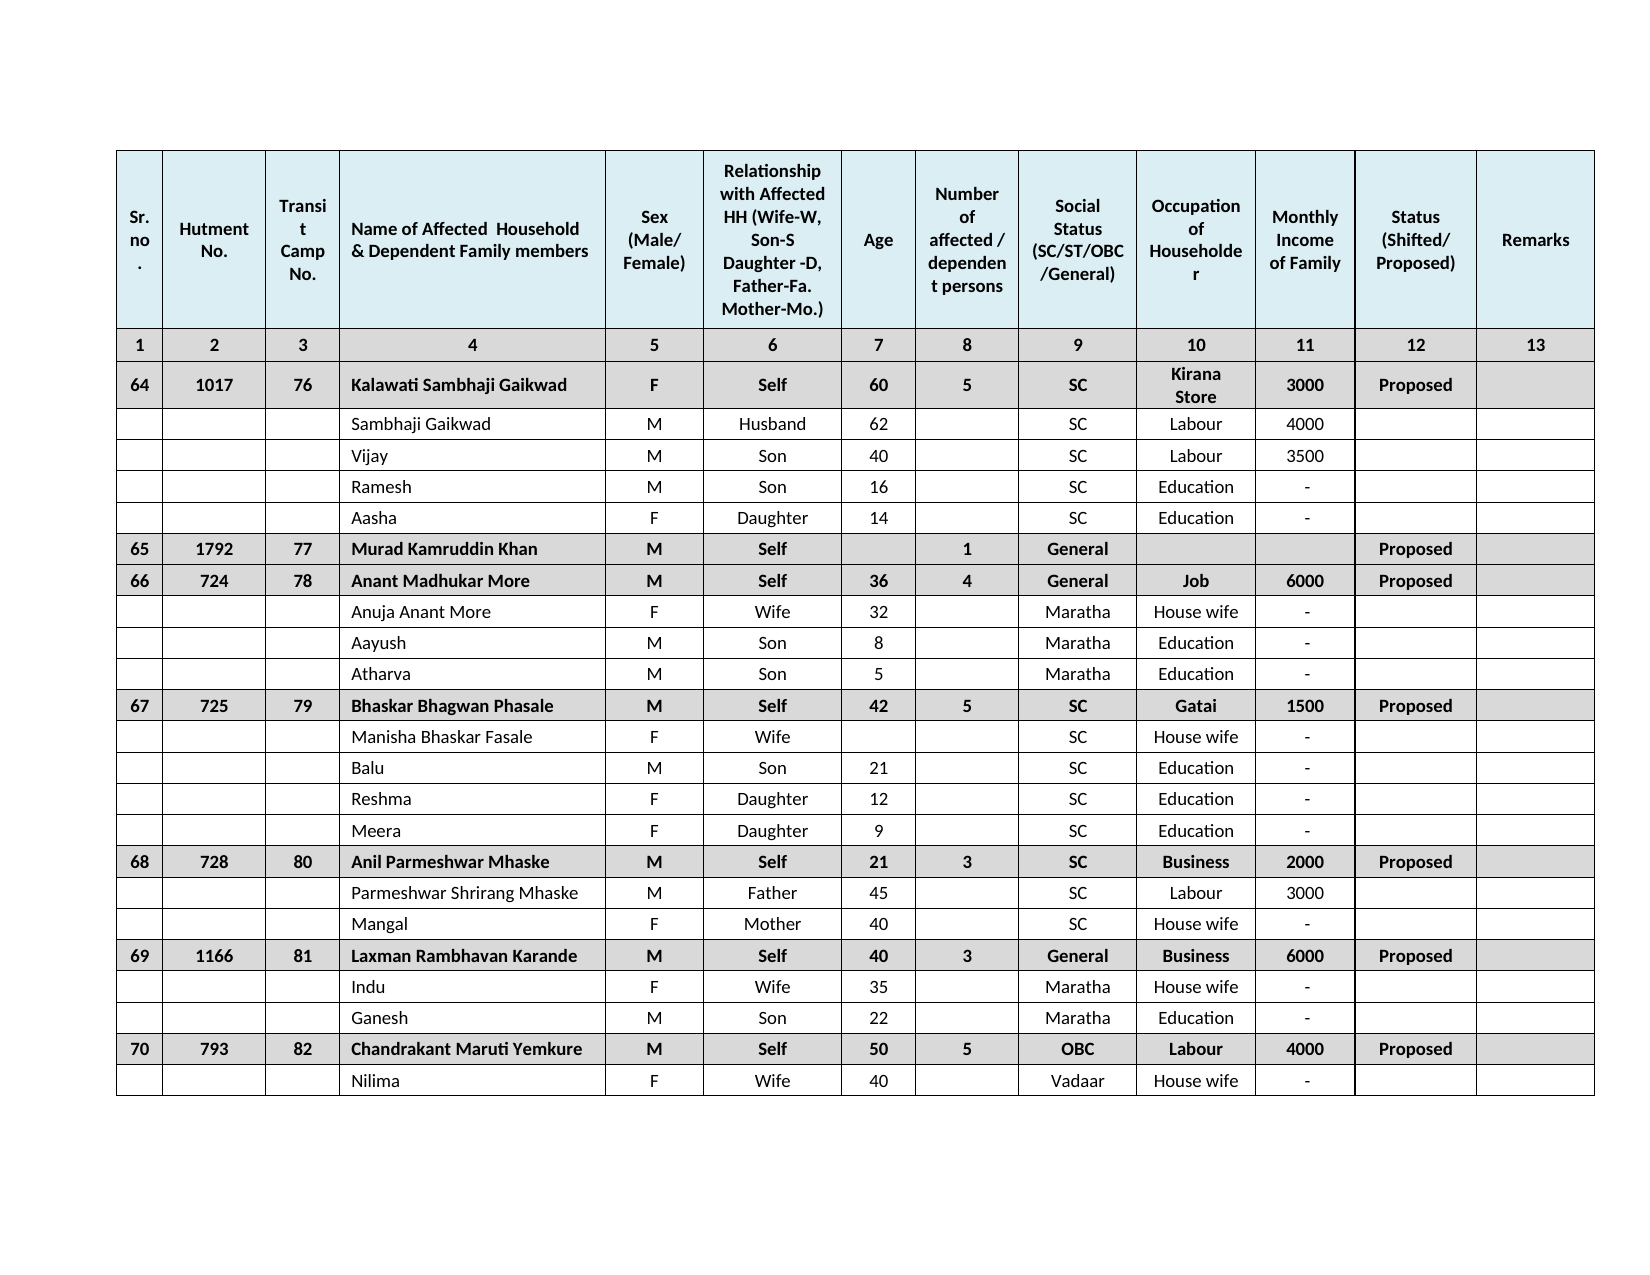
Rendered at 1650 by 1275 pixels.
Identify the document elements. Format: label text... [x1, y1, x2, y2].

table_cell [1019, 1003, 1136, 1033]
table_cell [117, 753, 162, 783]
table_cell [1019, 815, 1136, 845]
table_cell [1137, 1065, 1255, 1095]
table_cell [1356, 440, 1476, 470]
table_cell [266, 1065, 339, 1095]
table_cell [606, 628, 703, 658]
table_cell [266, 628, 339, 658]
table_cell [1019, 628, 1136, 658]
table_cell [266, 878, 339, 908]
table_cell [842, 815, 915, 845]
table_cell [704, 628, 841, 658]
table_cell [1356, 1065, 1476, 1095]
table_header Sr.no. [117, 151, 162, 328]
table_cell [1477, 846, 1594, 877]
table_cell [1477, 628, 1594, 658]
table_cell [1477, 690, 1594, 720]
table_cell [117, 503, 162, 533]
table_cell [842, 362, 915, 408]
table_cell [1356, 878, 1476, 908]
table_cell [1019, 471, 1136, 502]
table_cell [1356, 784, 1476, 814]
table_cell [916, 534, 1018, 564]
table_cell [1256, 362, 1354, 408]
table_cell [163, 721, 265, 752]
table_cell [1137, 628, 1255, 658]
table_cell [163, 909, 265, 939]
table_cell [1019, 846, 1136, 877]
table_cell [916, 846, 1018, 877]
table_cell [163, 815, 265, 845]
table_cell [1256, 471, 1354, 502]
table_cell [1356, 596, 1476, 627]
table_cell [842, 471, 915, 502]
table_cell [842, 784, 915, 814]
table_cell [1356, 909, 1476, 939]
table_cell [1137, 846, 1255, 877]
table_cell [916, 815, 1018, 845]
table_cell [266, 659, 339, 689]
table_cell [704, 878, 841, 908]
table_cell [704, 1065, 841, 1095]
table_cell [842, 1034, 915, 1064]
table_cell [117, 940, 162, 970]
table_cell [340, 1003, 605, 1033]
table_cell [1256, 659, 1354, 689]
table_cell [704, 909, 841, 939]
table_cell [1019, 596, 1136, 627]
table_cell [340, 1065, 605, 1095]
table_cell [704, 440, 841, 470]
table_cell 4 [340, 329, 605, 361]
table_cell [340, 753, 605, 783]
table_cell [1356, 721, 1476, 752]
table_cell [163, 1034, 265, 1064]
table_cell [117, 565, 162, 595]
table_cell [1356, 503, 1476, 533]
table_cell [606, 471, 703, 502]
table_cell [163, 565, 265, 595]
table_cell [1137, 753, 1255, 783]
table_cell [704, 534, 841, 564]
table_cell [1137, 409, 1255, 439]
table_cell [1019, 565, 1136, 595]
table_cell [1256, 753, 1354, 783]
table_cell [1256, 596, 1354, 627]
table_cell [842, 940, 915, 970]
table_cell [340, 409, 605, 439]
table_header Hutment No. [163, 151, 265, 328]
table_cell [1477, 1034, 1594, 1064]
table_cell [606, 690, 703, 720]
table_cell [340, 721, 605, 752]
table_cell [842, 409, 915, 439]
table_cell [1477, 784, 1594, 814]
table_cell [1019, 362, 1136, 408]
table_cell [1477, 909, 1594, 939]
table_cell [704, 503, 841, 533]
table_cell 7 [842, 329, 915, 361]
table_header Age [842, 151, 915, 328]
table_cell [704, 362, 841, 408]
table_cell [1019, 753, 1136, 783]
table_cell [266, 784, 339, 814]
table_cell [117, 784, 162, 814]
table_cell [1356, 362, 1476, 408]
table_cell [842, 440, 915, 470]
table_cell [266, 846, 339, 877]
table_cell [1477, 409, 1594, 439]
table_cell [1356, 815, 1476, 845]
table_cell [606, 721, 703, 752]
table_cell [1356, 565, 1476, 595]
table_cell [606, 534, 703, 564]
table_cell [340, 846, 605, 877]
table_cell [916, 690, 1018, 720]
table_cell 8 [916, 329, 1018, 361]
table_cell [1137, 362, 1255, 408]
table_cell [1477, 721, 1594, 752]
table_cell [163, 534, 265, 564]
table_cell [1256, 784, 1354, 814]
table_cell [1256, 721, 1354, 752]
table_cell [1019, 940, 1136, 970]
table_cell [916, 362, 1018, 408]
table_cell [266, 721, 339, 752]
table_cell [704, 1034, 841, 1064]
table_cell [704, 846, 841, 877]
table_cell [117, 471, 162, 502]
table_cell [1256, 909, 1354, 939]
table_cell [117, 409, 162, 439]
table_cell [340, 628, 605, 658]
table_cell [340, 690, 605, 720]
table_header Remarks [1477, 151, 1594, 328]
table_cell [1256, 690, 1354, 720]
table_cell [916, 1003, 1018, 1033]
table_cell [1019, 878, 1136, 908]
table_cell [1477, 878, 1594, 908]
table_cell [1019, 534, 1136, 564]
table_cell 1 [117, 329, 162, 361]
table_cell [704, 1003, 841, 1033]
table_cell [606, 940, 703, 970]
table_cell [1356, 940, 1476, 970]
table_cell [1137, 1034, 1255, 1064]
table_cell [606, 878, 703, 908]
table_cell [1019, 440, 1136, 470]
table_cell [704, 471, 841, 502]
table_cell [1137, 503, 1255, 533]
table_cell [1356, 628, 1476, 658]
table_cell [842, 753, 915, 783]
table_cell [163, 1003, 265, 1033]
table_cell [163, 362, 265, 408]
table_cell 2 [163, 329, 265, 361]
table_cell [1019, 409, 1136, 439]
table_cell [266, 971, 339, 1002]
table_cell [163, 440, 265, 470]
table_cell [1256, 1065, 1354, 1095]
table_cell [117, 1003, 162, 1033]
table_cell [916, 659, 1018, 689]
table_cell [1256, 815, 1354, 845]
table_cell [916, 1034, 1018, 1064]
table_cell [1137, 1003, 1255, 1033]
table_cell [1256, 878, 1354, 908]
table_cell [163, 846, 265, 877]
table_cell 6 [704, 329, 841, 361]
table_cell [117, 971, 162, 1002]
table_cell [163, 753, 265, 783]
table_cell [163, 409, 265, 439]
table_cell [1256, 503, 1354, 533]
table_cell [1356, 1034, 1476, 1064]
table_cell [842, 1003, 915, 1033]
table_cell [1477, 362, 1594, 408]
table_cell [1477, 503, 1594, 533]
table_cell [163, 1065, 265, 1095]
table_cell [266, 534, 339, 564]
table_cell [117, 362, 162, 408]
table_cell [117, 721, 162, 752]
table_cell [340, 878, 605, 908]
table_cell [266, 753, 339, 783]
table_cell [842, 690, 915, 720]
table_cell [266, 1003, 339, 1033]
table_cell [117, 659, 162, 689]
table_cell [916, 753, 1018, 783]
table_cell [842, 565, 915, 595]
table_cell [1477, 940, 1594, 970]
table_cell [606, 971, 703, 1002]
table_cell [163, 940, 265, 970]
table_cell 10 [1137, 329, 1255, 361]
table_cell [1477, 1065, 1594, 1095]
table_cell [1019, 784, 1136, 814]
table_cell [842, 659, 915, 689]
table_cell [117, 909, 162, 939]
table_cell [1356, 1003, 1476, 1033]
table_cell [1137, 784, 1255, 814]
table_cell 9 [1019, 329, 1136, 361]
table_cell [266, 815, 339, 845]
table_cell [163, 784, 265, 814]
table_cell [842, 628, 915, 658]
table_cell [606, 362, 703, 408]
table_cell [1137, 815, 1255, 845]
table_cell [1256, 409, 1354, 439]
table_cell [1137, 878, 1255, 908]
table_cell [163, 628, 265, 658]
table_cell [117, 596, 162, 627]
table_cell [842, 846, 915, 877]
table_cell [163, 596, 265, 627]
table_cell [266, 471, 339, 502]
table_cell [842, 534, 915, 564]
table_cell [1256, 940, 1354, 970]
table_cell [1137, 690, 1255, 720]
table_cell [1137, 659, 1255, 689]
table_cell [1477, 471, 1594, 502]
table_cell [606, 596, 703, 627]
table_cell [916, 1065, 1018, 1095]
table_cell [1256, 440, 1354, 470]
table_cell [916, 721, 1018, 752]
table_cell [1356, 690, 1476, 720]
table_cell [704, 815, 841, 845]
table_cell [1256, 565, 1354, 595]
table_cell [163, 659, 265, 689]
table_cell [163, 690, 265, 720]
table_cell 5 [606, 329, 703, 361]
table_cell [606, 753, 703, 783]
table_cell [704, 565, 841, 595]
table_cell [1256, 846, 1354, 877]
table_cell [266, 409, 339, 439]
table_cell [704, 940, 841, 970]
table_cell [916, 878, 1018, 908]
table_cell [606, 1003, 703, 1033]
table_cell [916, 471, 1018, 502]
table_header Occupation of Householder [1137, 151, 1255, 328]
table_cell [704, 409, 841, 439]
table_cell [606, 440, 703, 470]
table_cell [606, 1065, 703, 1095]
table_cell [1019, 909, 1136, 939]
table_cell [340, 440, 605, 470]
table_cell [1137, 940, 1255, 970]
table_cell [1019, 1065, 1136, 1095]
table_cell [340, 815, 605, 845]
table_header Transit Camp No. [266, 151, 339, 328]
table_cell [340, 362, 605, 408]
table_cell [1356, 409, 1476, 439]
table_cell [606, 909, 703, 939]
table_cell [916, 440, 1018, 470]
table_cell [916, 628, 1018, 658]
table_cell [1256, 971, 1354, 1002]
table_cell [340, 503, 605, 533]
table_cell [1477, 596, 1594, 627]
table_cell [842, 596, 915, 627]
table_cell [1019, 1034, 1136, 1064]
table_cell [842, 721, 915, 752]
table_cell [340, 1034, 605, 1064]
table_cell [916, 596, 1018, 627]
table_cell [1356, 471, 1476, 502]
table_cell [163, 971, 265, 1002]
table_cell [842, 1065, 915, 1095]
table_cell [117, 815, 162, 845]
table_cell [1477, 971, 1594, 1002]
table_cell 3 [266, 329, 339, 361]
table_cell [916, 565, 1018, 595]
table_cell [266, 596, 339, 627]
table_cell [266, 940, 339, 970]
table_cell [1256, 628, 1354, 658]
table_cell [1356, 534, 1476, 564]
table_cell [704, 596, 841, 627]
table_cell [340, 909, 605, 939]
table_header Number of affected /dependent persons [916, 151, 1018, 328]
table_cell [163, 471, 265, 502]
table_header Monthly Income of Family [1256, 151, 1354, 328]
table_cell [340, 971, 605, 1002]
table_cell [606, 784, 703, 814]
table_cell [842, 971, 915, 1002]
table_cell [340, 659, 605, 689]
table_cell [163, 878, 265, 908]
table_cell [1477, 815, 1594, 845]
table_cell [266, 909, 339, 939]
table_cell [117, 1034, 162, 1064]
table_header Name of Affected Household & Dependent Family members [340, 151, 605, 328]
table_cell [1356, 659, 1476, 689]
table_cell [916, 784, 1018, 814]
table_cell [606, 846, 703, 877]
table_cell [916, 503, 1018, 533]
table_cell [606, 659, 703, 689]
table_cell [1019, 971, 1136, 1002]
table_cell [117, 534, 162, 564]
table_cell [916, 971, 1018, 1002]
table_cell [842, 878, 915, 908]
table_header Social Status (SC/ST/OBC/General) [1019, 151, 1136, 328]
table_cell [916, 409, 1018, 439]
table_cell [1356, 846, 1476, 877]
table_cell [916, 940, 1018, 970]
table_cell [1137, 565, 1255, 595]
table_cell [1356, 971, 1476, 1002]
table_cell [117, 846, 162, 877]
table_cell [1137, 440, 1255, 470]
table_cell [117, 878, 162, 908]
table_cell 12 [1356, 329, 1476, 361]
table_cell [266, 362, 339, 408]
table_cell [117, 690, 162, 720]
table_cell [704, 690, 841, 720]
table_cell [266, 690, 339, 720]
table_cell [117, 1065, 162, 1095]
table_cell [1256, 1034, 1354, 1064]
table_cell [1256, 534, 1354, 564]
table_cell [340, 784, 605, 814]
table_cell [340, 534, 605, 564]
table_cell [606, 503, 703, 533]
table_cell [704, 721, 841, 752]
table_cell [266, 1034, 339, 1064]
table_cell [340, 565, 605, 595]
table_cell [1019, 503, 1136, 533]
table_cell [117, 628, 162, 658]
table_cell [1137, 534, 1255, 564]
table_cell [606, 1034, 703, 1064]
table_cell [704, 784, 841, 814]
table_cell 13 [1477, 329, 1594, 361]
table_cell 11 [1256, 329, 1354, 361]
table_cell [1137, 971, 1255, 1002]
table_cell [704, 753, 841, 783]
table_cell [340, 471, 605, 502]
table_header Sex (Male/ Female) [606, 151, 703, 328]
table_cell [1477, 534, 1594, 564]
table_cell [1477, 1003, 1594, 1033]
table_header Status (Shifted/ Proposed) [1356, 151, 1476, 328]
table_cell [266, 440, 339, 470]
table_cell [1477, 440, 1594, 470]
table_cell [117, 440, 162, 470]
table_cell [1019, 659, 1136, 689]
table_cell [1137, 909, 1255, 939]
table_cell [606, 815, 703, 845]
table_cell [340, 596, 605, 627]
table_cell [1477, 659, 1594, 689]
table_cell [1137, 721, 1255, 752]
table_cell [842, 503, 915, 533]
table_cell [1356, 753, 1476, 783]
table_header Relationship with Affected HH (Wife-W, Son-S Daughter -D, Father-Fa. Mother-Mo.) [704, 151, 841, 328]
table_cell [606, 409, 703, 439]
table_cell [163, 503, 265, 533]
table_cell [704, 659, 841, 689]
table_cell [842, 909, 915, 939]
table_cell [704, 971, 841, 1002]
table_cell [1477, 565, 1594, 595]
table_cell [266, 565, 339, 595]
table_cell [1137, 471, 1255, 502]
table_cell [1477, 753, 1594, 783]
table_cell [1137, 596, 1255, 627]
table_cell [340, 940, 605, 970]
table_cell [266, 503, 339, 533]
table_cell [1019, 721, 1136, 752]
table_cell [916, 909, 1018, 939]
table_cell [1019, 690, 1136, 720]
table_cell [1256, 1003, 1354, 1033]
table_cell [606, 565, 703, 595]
